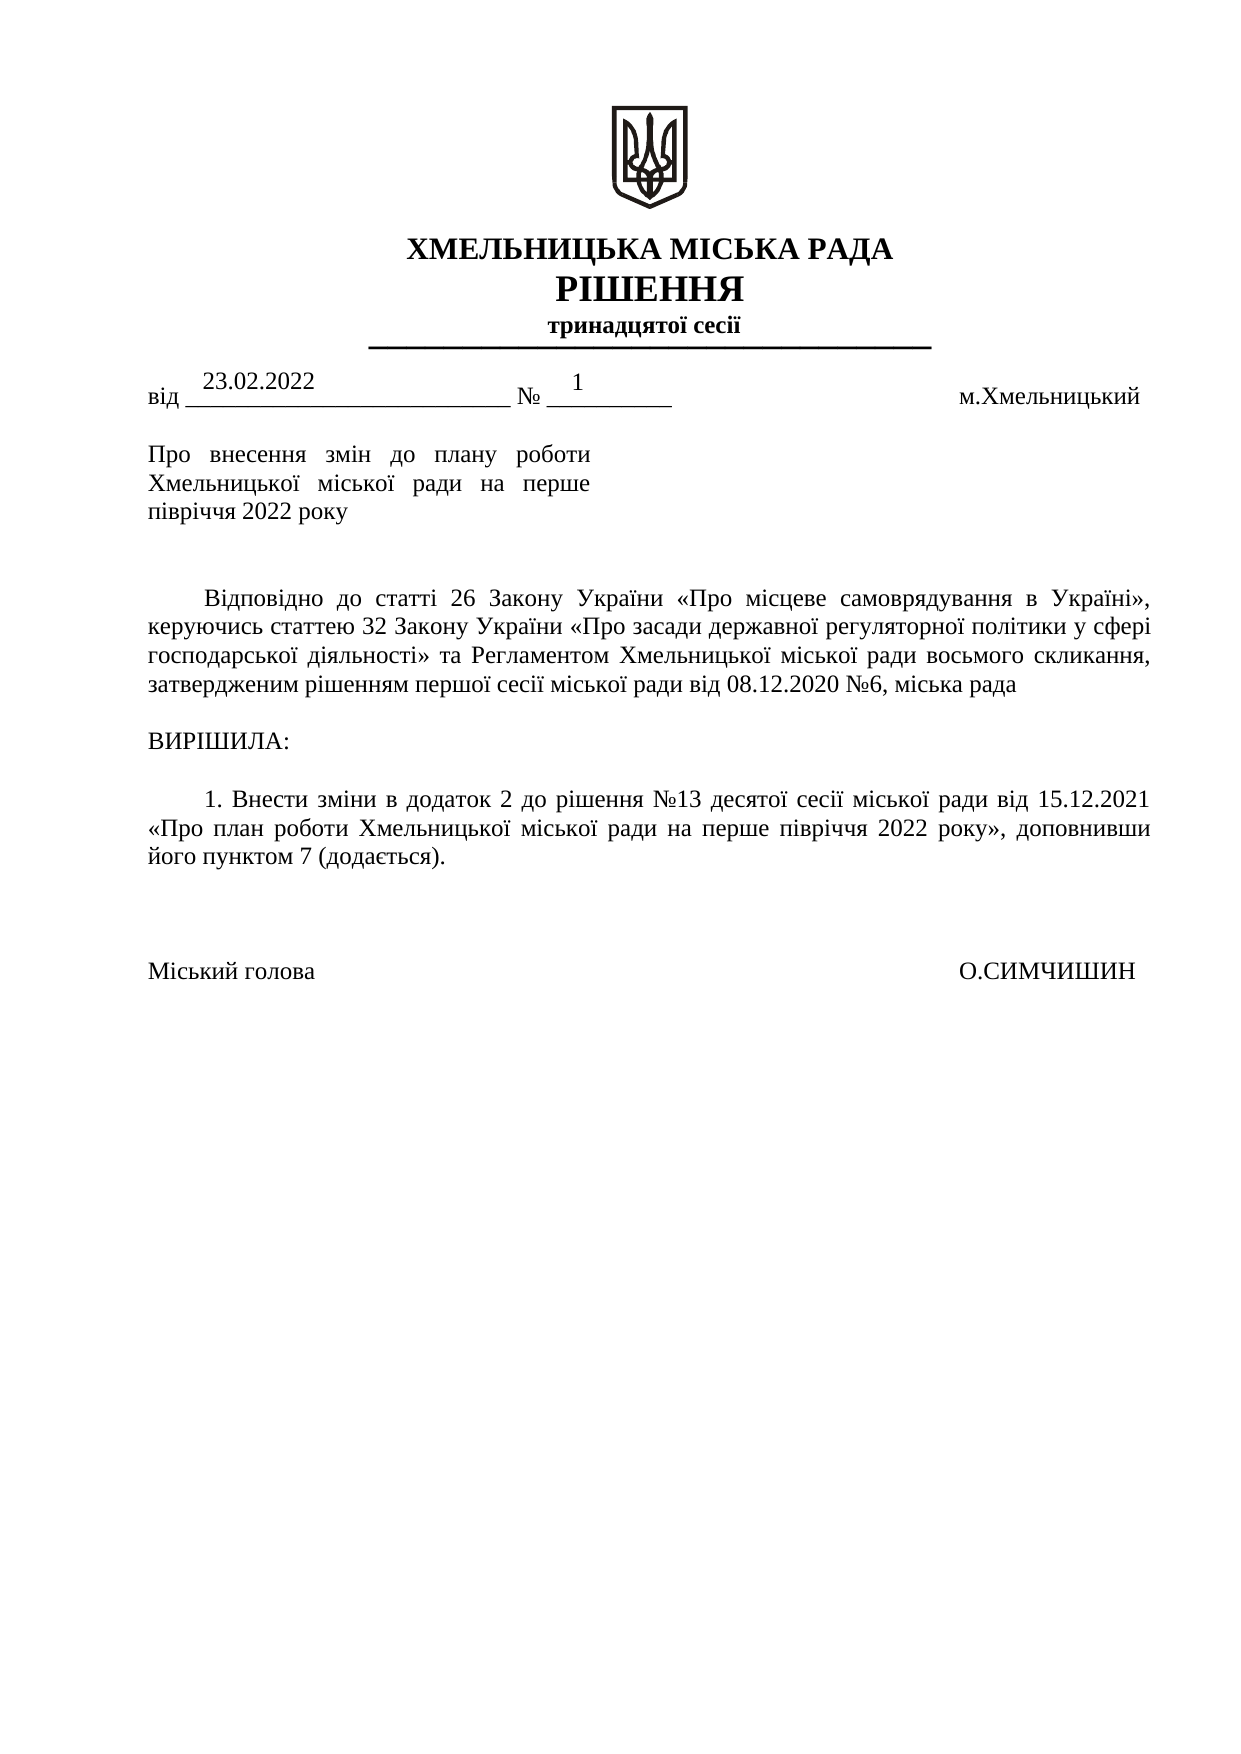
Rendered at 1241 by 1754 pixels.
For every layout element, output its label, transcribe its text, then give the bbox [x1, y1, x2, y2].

text Відповідно до статті 26 Закону України «Про місцеве самоврядування в Україні», керуючись статтею 32 Закону України «Про засади державної регуляторної політики у сфері господарської діяльності» та Регламентом Хмельницької міської ради восьмого скликання, затвердженим рішенням першої сесії міської ради від 08.12.2020 №6, міська рада [148, 583, 1152, 698]
text Міський голова О.СИМЧИШИН [148, 956, 1152, 985]
text ХМЕЛЬНИЦЬКА МІСЬКА РАДА [148, 230, 1152, 266]
text РІШЕННЯ [148, 266, 1152, 309]
text 1. Внести зміни в додаток 2 до рішення №13 десятої сесії міської ради від 15.12.2021 «Про план роботи Хмельницької міської ради на перше півріччя 2022 року», доповнивши його пунктом 7 (додається). [148, 784, 1152, 870]
text ВИРІШИЛА: [148, 726, 1152, 755]
text Про внесення змін до плану роботи Хмельницької міської ради на перше півріччя 2022 року [148, 439, 591, 525]
text від __________________________ № __________ м.Хмельницький [148, 381, 1152, 410]
text ______________________________ [148, 309, 1152, 353]
